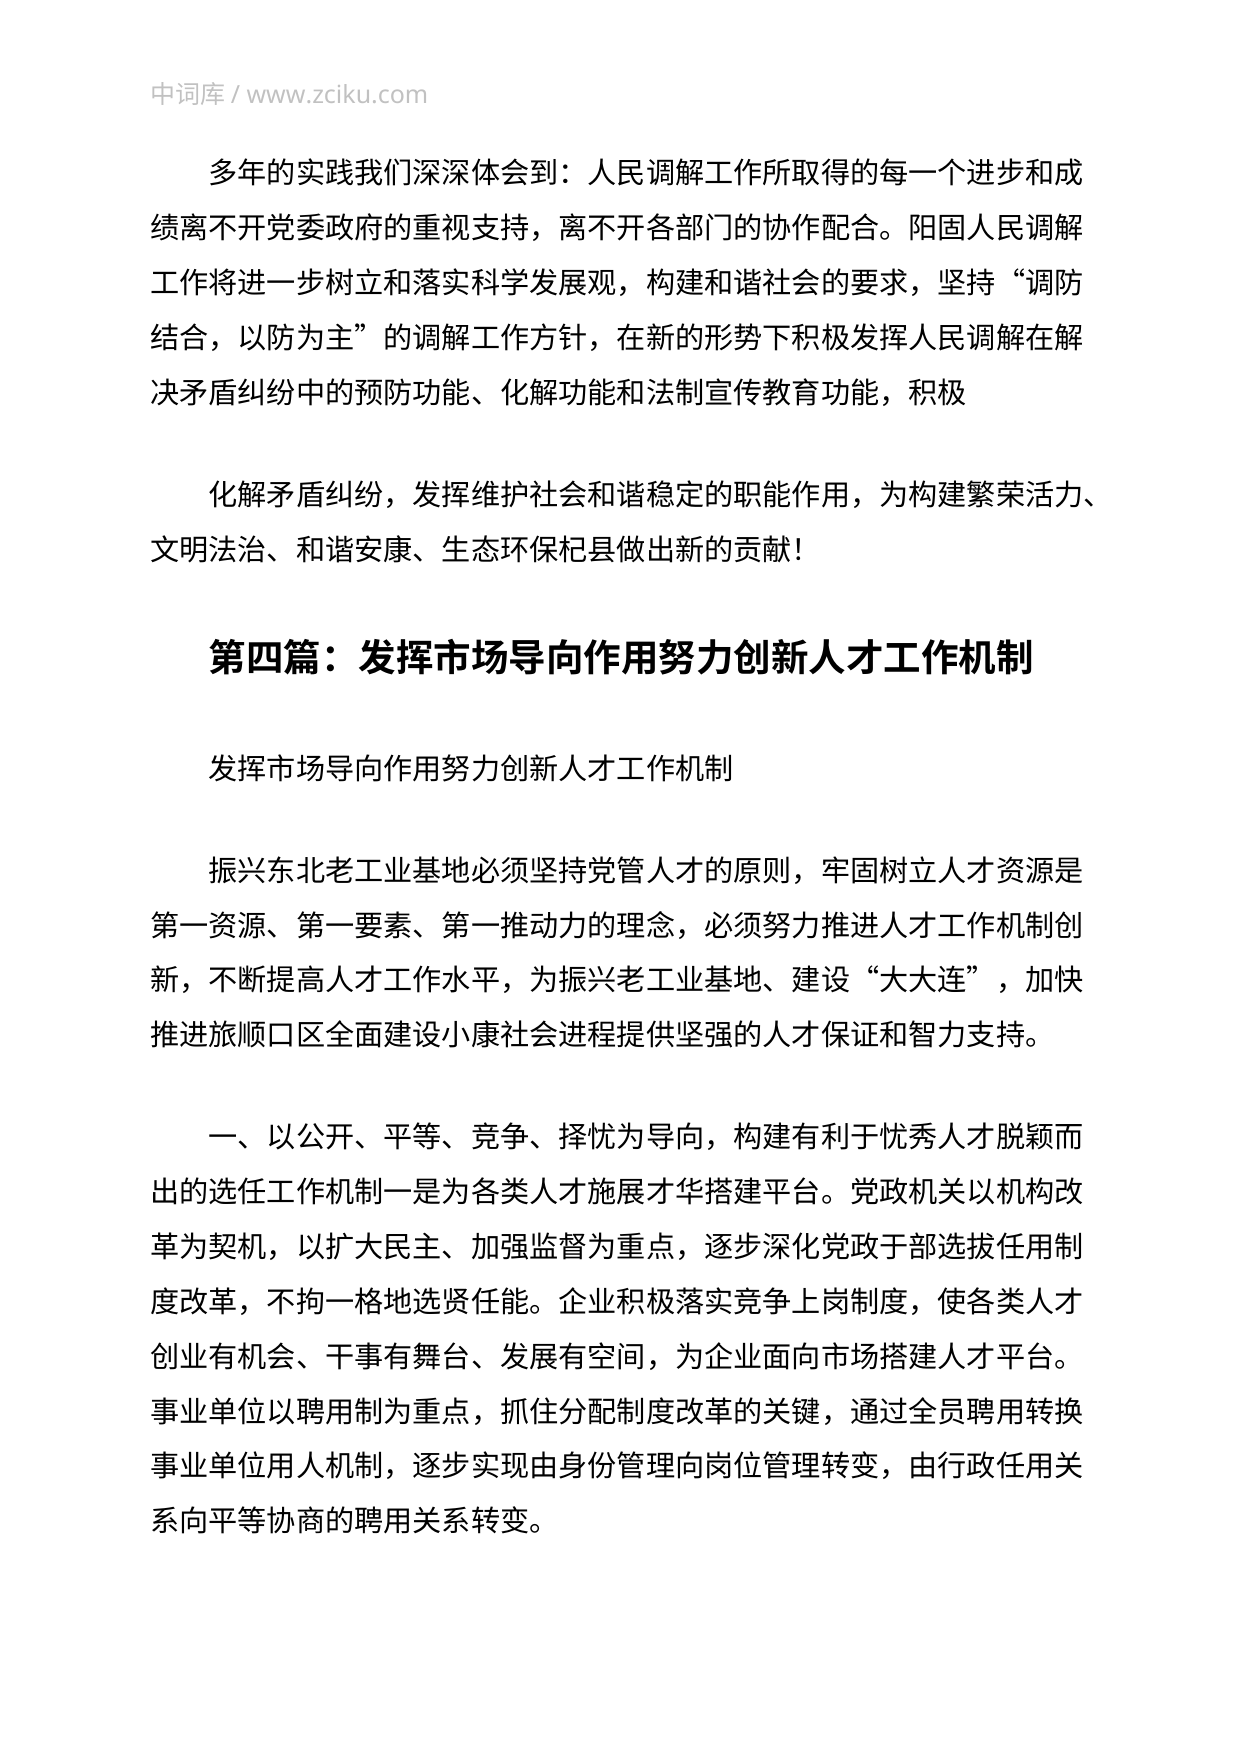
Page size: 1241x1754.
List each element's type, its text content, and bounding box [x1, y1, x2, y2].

text 化解矛盾纠纷，发挥维护社会和谐稳定的职能作用，为构建繁荣活力、文明法治、和谐安康、生态环保杞县做出新的贡献！ [150, 471, 1090, 568]
text 振兴东北老工业基地必须坚持党管人才的原则，牢固树立人才资源是第一资源、第一要素、第一推动力的理念，必须努力推进人才工作机制创新，不断提高人才工作水平，为振兴老工业基地、建设“大大连”，加快推进旅顺口区全面建设小康社会进程提供坚强的人才保证和智力支持。 [150, 847, 1090, 1054]
text 一、以公开、平等、竞争、择忧为导向，构建有利于忧秀人才脱颖而出的选任工作机制一是为各类人才施展才华搭建平台。党政机关以机构改革为契机，以扩大民主、加强监督为重点，逐步深化党政于部选拔任用制度改革，不拘一格地选贤任能。企业积极落实竞争上岗制度，使各类人才创业有机会、干事有舞台、发展有空间，为企业面向市场搭建人才平台。事业单位以聘用制为重点，抓住分配制度改革的关键，通过全员聘用转换事业单位用人机制，逐步实现由身份管理向岗位管理转变，由行政任用关系向平等协商的聘用关系转变。 [150, 1114, 1090, 1540]
text 第四篇：发挥市场导向作用努力创新人才工作机制 [150, 628, 1090, 682]
text 多年的实践我们深深体会到：人民调解工作所取得的每一个进步和成绩离不开党委政府的重视支持，离不开各部门的协作配合。阳固人民调解工作将进一步树立和落实科学发展观，构建和谐社会的要求，坚持“调防结合，以防为主”的调解工作方针，在新的形势下积极发挥人民调解在解决矛盾纠纷中的预防功能、化解功能和法制宣传教育功能，积极 [150, 150, 1090, 412]
text 发挥市场导向作用努力创新人才工作机制 [150, 745, 1090, 788]
